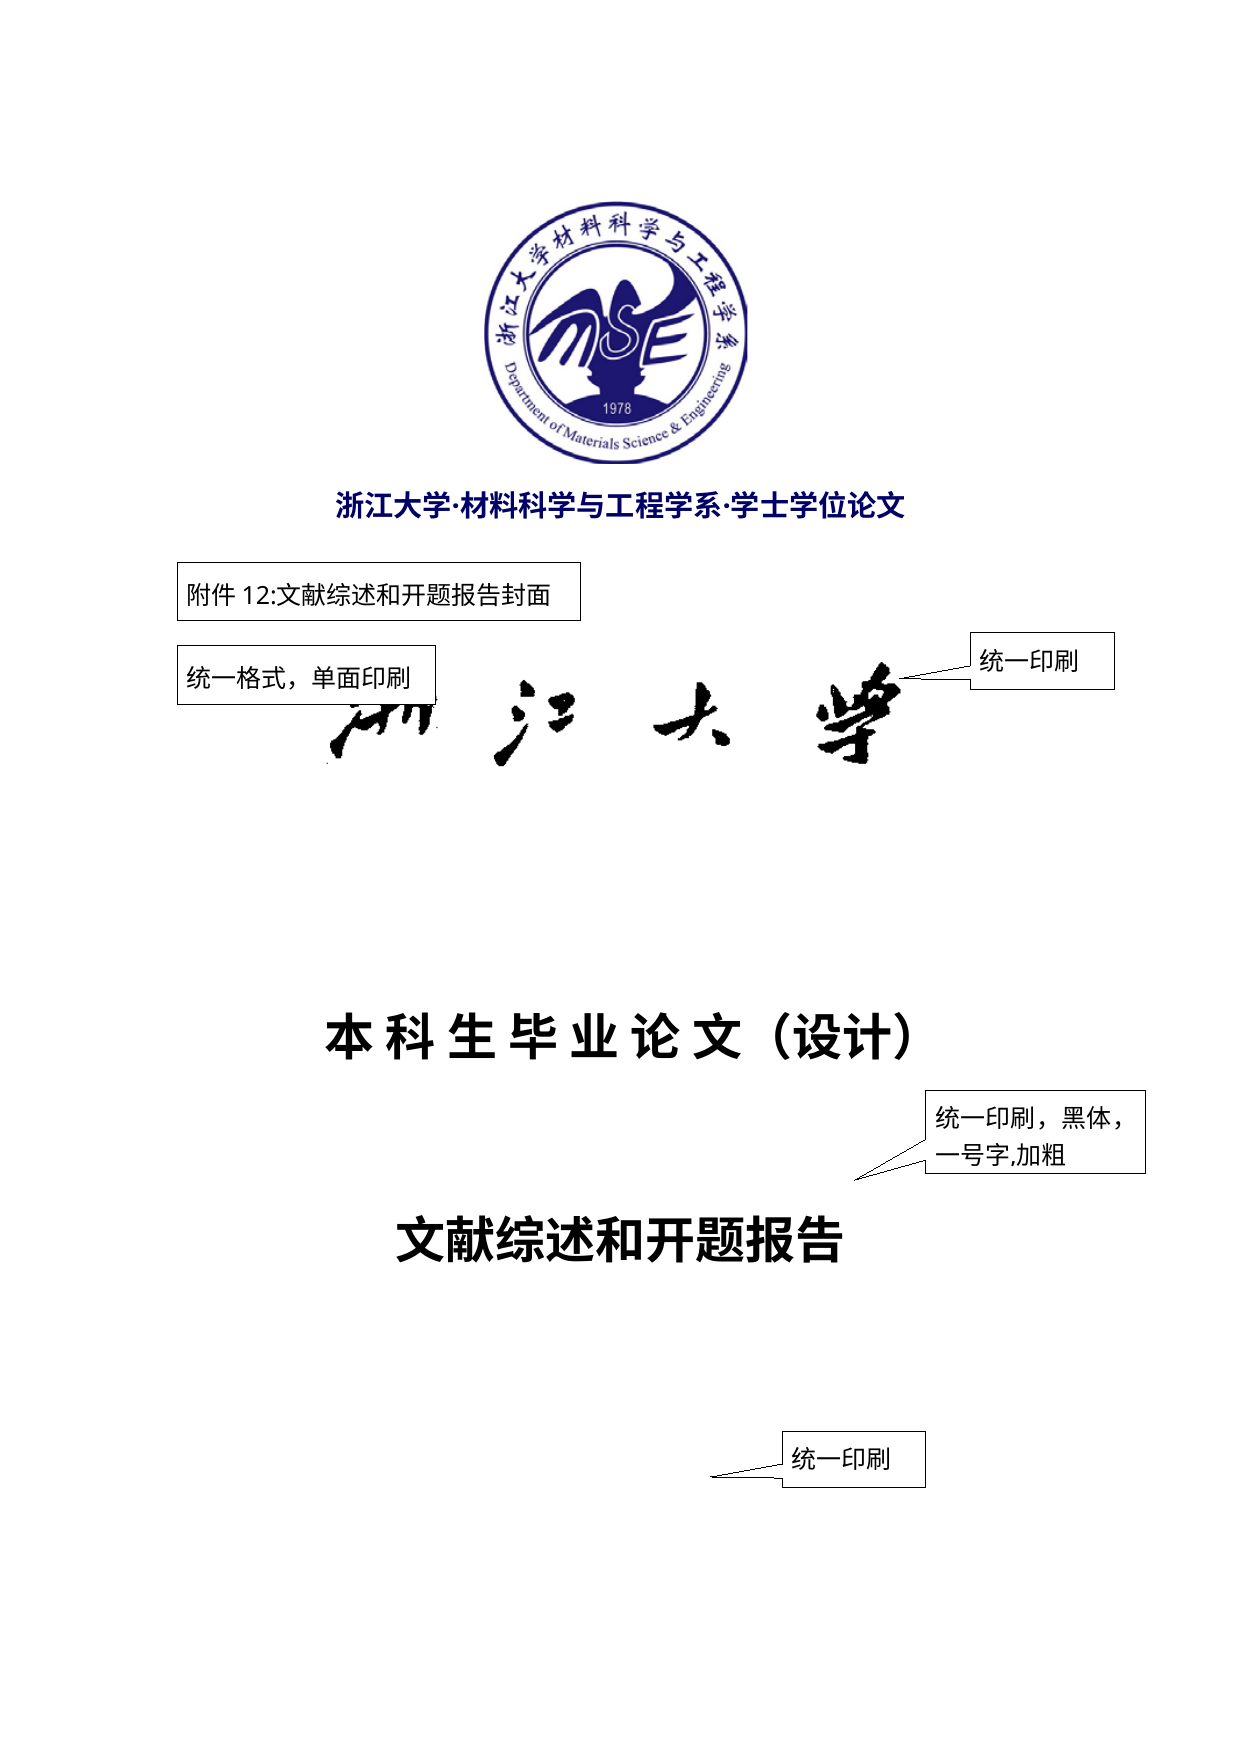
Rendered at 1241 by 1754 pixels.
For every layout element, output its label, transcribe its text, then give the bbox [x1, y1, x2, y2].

picture [288, 632, 926, 793]
text 本 科 生 毕 业 论 文（设计） [187, 982, 1053, 1084]
text 文献综述和开题报告 [187, 1186, 1053, 1288]
text 浙江大学·材料科学与工程学系·学士学位论文 [187, 164, 1053, 537]
